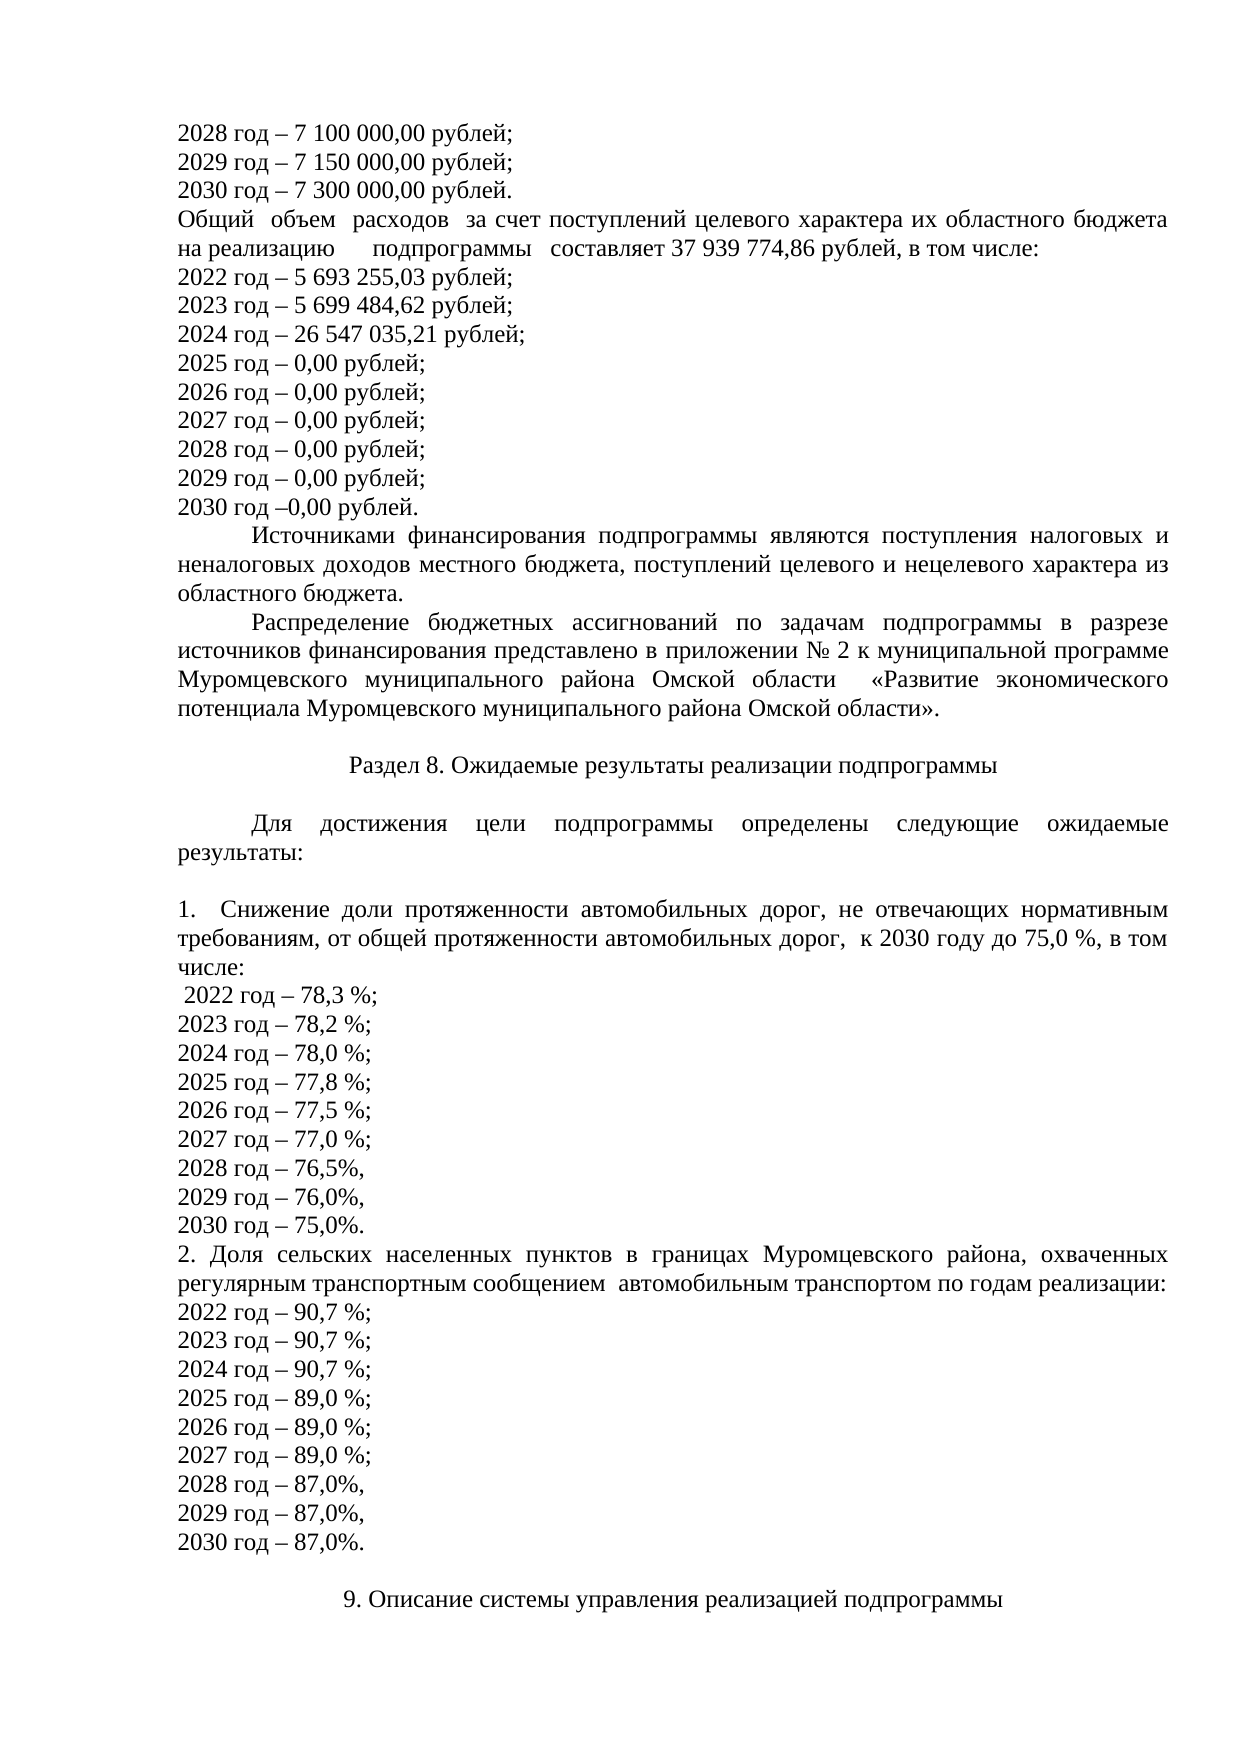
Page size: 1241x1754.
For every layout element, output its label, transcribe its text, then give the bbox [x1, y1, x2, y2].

text 2022 год – 5 693 255,03 рублей; [177, 262, 1169, 291]
text 2023 год – 78,2 %; [177, 1009, 1169, 1038]
text 2023 год – 90,7 %; [177, 1326, 1169, 1354]
text 2026 год – 77,5 %; [177, 1096, 1169, 1124]
text 2022 год – 90,7 %; [177, 1297, 1169, 1326]
text 2023 год – 5 699 484,62 рублей; [177, 291, 1169, 319]
text 2. Доля сельских населенных пунктов в границах Муромцевского района, охваченных регулярным транспортным сообщением автомобильным транспортом по годам реализации: [177, 1239, 1169, 1297]
text 2030 год – 75,0%. [177, 1211, 1169, 1239]
text 2027 год – 0,00 рублей; [177, 406, 1169, 434]
text 2027 год – 77,0 %; [177, 1124, 1169, 1153]
text 2030 год – 7 300 000,00 рублей. [177, 176, 1169, 204]
text Источниками финансирования подпрограммы являются поступления налоговых и неналоговых доходов местного бюджета, поступлений целевого и нецелевого характера из областного бюджета. [177, 521, 1169, 607]
text Для достижения цели подпрограммы определены следующие ожидаемые результаты: [177, 808, 1169, 866]
text 2026 год – 89,0 %; [177, 1412, 1169, 1441]
text 2029 год – 87,0%, [177, 1498, 1169, 1527]
text 2024 год – 26 547 035,21 рублей; [177, 319, 1169, 348]
text 2030 год – 87,0%. [177, 1527, 1169, 1556]
text 2030 год –0,00 рублей. [177, 492, 1169, 521]
text Общий объем расходов за счет поступлений целевого характера их областного бюджета на реализацию подпрограммы составляет 37 939 774,86 рублей, в том числе: [177, 204, 1169, 262]
text 2028 год – 7 100 000,00 рублей; [177, 118, 1169, 147]
text 2029 год – 0,00 рублей; [177, 463, 1169, 492]
text 2024 год – 78,0 %; [177, 1038, 1169, 1067]
text 2029 год – 76,0%, [177, 1182, 1169, 1211]
text 2027 год – 89,0 %; [177, 1441, 1169, 1469]
text Распределение бюджетных ассигнований по задачам подпрограммы в разрезе источников финансирования представлено в приложении № 2 к муниципальной программе Муромцевского муниципального района Омской области «Развитие экономического потенциала Муромцевского муниципального района Омской области». [177, 607, 1169, 722]
text 2025 год – 0,00 рублей; [177, 348, 1169, 377]
text 2028 год – 0,00 рублей; [177, 434, 1169, 463]
text 2025 год – 77,8 %; [177, 1067, 1169, 1096]
text 9. Описание системы управления реализацией подпрограммы [177, 1584, 1169, 1613]
text 2022 год – 78,3 %; [177, 981, 1169, 1009]
text 2025 год – 89,0 %; [177, 1383, 1169, 1412]
text 2028 год – 76,5%, [177, 1153, 1169, 1182]
text 2028 год – 87,0%, [177, 1469, 1169, 1498]
text 2024 год – 90,7 %; [177, 1354, 1169, 1383]
text 2026 год – 0,00 рублей; [177, 377, 1169, 406]
text 2029 год – 7 150 000,00 рублей; [177, 147, 1169, 176]
text Раздел 8. Ожидаемые результаты реализации подпрограммы [177, 751, 1169, 779]
text 1. Снижение доли протяженности автомобильных дорог, не отвечающих нормативным требованиям, от общей протяженности автомобильных дорог, к 2030 году до 75,0 %, в том числе: [177, 894, 1169, 981]
